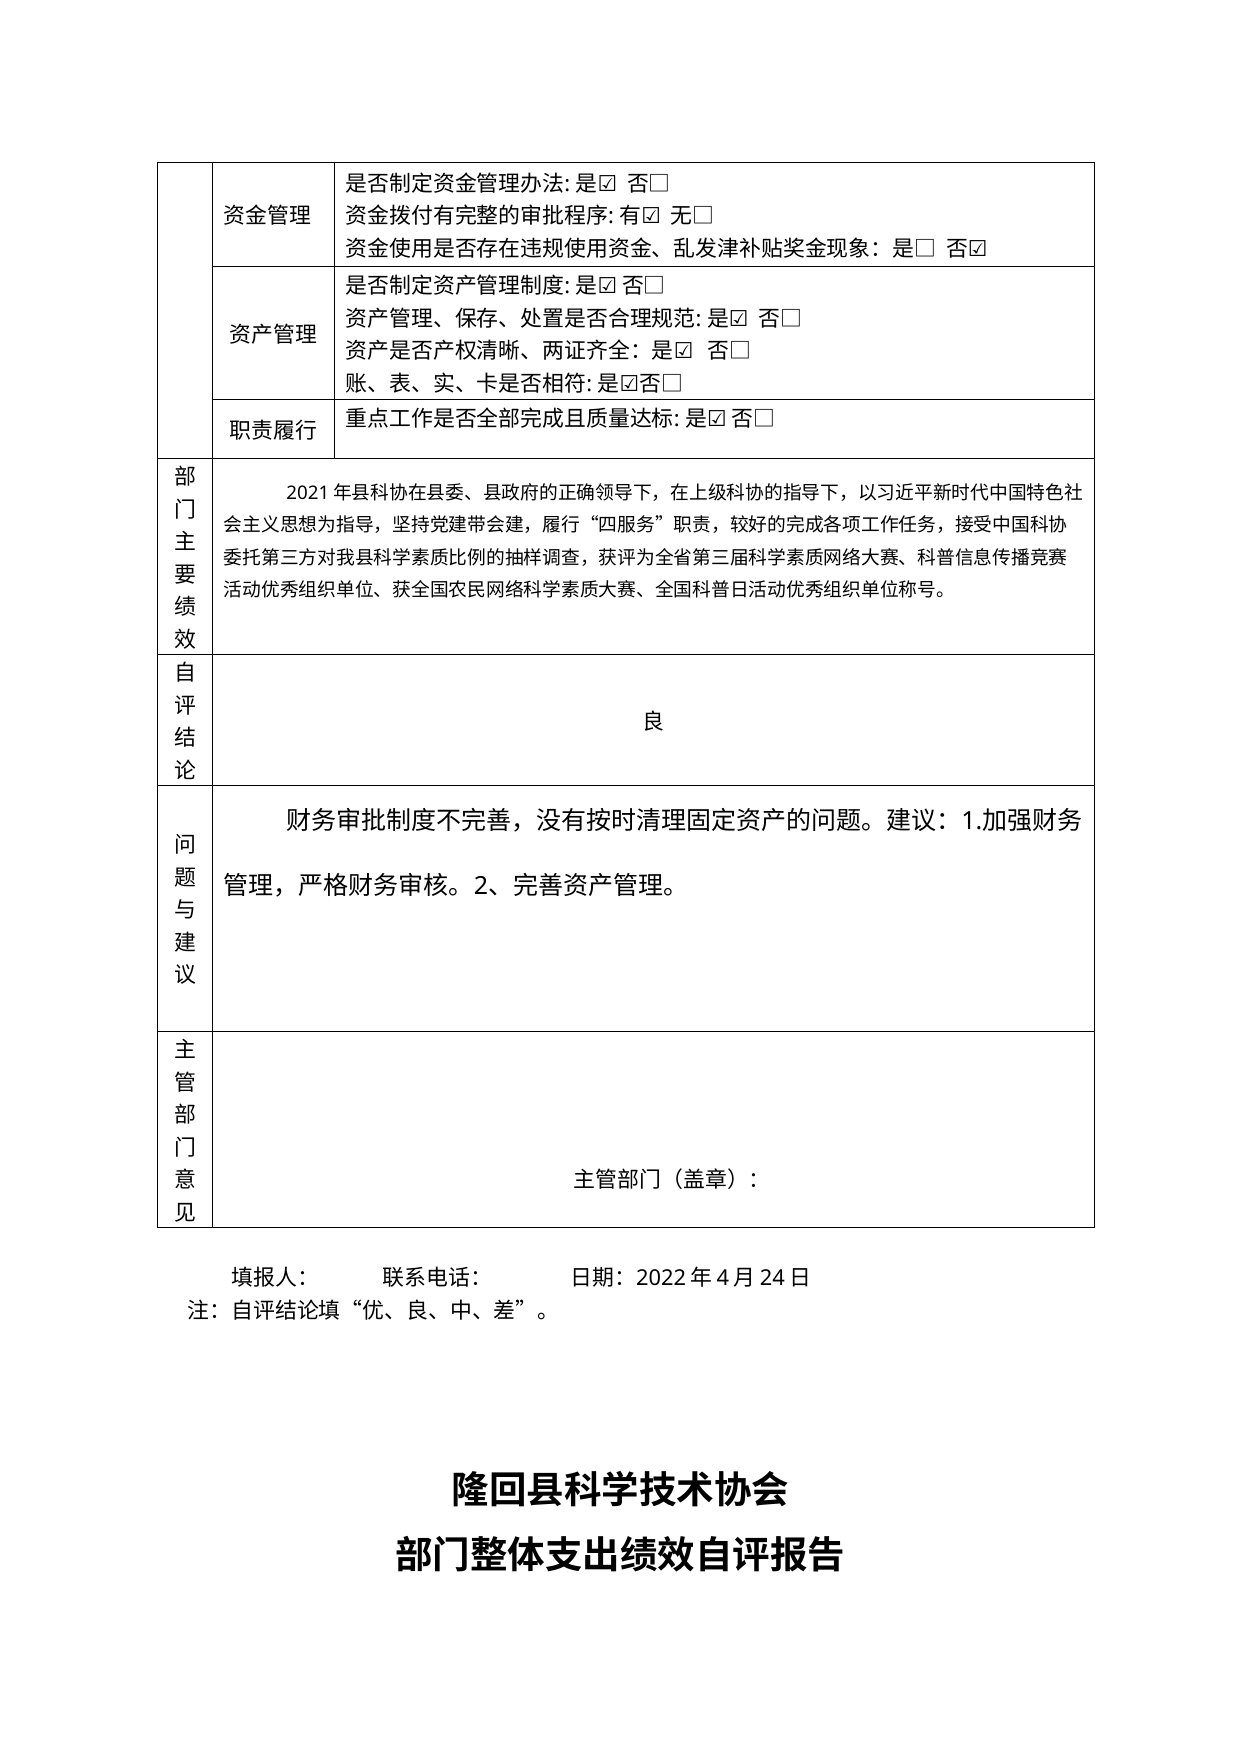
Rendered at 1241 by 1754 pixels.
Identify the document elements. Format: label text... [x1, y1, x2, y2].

table_cell 部门 主要绩效 [158, 459, 212, 654]
table_cell 问题与建议 [158, 786, 212, 1031]
text 隆回县科学技术协会 [187, 1455, 1053, 1520]
table_cell 自评结论 [158, 655, 212, 785]
table_cell 重点工作是否全部完成且质量达标: 是☑ 否□ [335, 400, 1094, 458]
table_cell 2021年县科协在县委、县政府的正确领导下，在上级科协的指导下，以习近平新时代中国特色社会主义思想为指导，坚持党建带会建，履行“四服务”职责，较好的完成各项工作任务，接受中国科协委托第三方对我县科学素质比例的抽样调查，获评为全省第三届科学素质网络大赛、科普信息传播竞赛活动优秀组织单位、获全国农民网络科学素质大赛、全国科普日活动优秀组织单位称号。 [213, 459, 1094, 654]
table_cell 职责履行 [213, 400, 334, 458]
table_cell 是否制定资金管理办法: 是☑ 否□ 资金拨付有完整的审批程序: 有☑ 无□ 资金使用是否存在违规使用资金、乱发津补贴奖金现象：是□ 否☑ [335, 163, 1094, 266]
table_cell 资金管理 [213, 163, 334, 266]
text 注：自评结论填“优、良、中、差”。 [187, 1293, 1053, 1325]
text 部门整体支出绩效自评报告 [187, 1520, 1053, 1585]
text 填报人： 联系电话： 日期：2022年4月24日 [187, 1260, 1053, 1293]
table_cell 良 [213, 655, 1094, 785]
table_cell 主管部门（盖章）： [213, 1032, 1094, 1227]
table_cell 资产管理 [213, 267, 334, 399]
table_cell 主管部门意见 [158, 1032, 212, 1227]
table_cell 财务审批制度不完善，没有按时清理固定资产的问题。建议：1.加强财务管理，严格财务审核。2、完善资产管理。 [213, 786, 1094, 1031]
table_cell 是否制定资产管理制度: 是☑ 否□ 资产管理、保存、处置是否合理规范: 是☑ 否□ 资产是否产权清晰、两证齐全：是☑ 否□ 账、表、实、卡是否相符: 是☑否□ [335, 267, 1094, 399]
